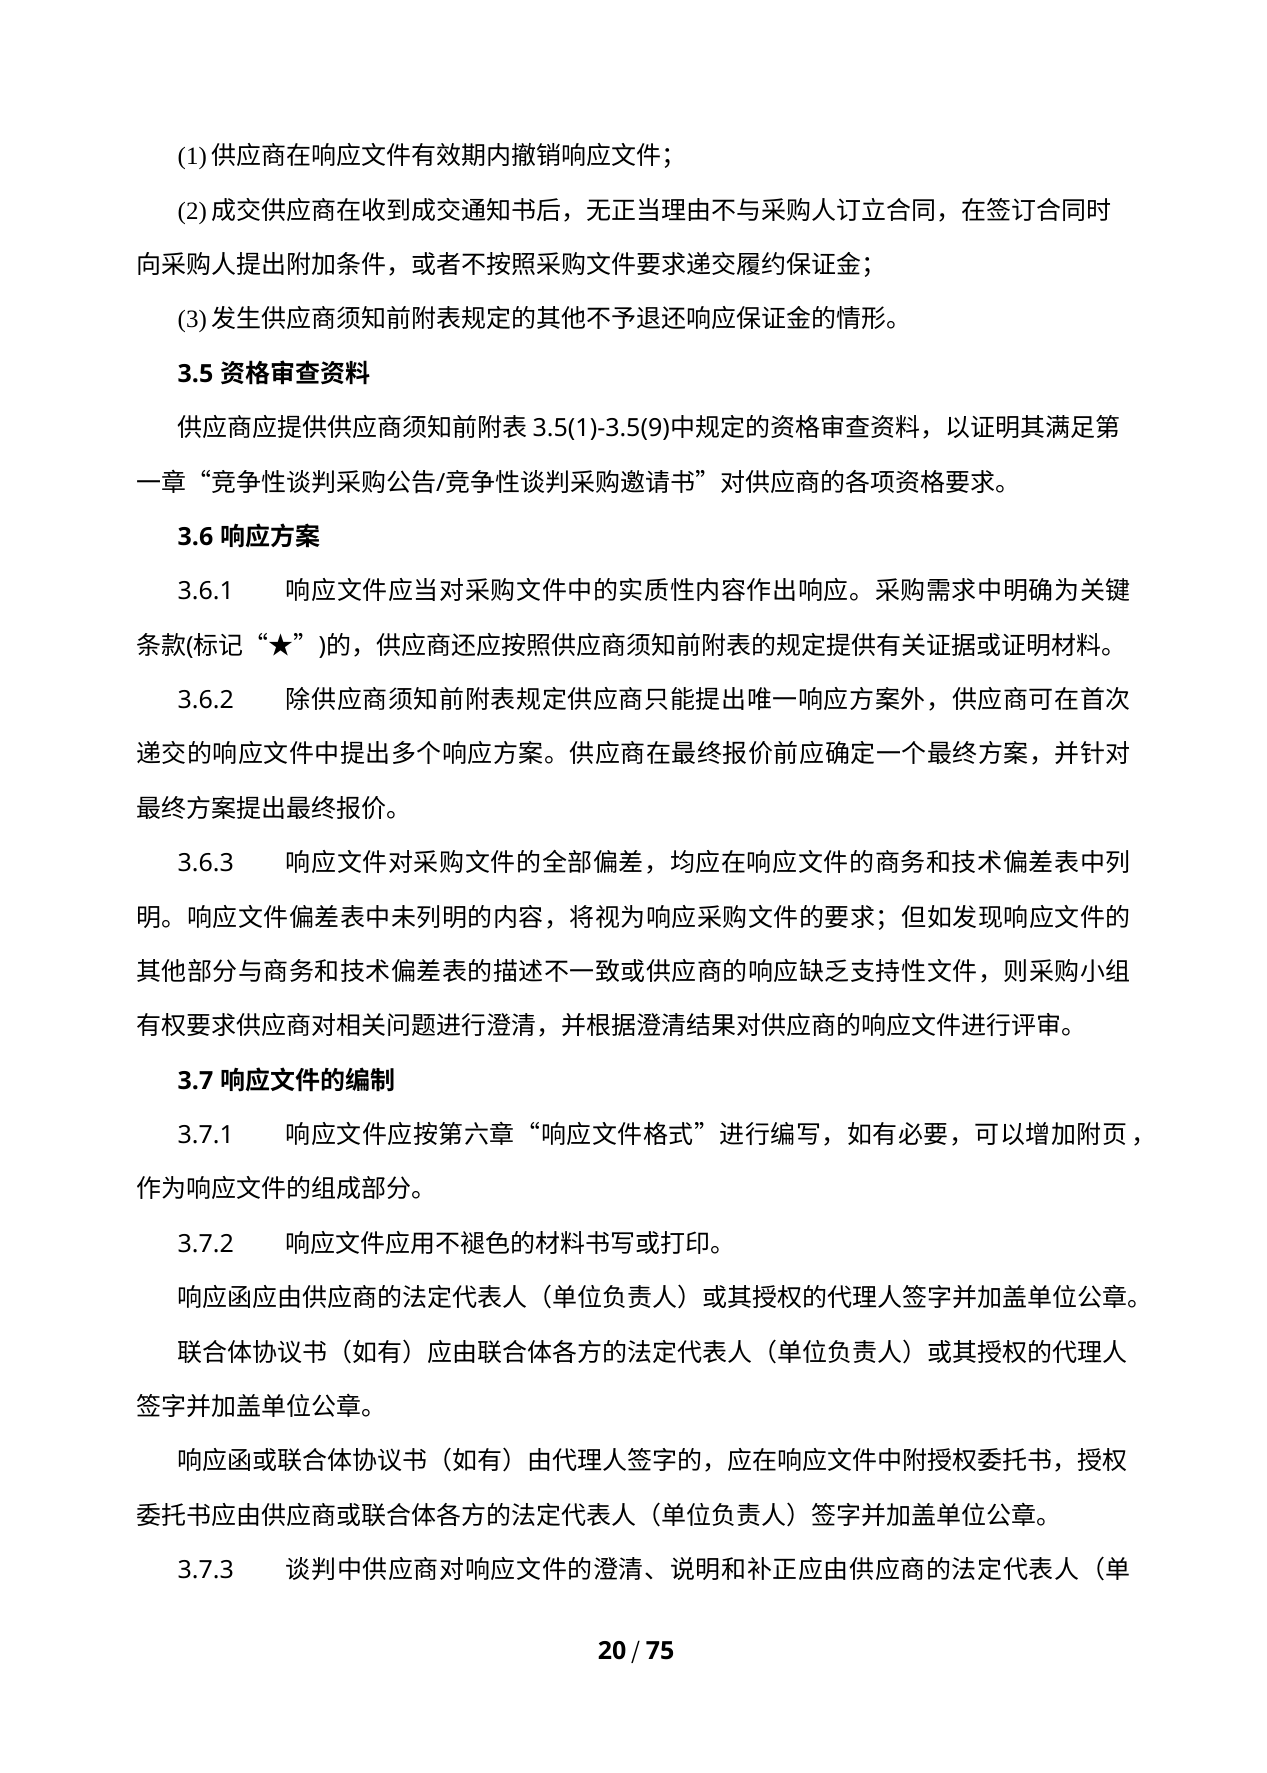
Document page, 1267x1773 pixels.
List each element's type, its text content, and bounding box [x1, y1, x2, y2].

text 3.6 响应方案 [177, 516, 1131, 553]
text 3.6.1 响应文件应当对采购文件中的实质性内容作出响应。采购需求中明确为关键条款(标记“★”)的，供应商还应按照供应商须知前附表的规定提供有关证据或证明材料。 [136, 571, 1131, 661]
list 发生供应商须知前附表规定的其他不予退还响应保证金的情形。 [136, 299, 1131, 335]
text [136, 1549, 1131, 1586]
text 联合体协议书（如有）应由联合体各方的法定代表人（单位负责人）或其授权的代理人签字并加盖单位公章。 [136, 1332, 1131, 1423]
text 3.6.2 除供应商须知前附表规定供应商只能提出唯一响应方案外，供应商可在首次递交的响应文件中提出多个响应方案。供应商在最终报价前应确定一个最终方案，并针对最终方案提出最终报价。 [136, 679, 1131, 824]
text 3.7.1 响应文件应按第六章“响应文件格式”进行编写，如有必要，可以增加附页，作为响应文件的组成部分。 [136, 1114, 1131, 1205]
text 3.7.2 响应文件应用不褪色的材料书写或打印。 [136, 1223, 1131, 1259]
text 响应函应由供应商的法定代表人（单位负责人）或其授权的代理人签字并加盖单位公章。 [136, 1278, 1131, 1314]
text 3.6.3 响应文件对采购文件的全部偏差，均应在响应文件的商务和技术偏差表中列明。响应文件偏差表中未列明的内容，将视为响应采购文件的要求；但如发现响应文件的其他部分与商务和技术偏差表的描述不一致或供应商的响应缺乏支持性文件，则采购小组有权要求供应商对相关问题进行澄清，并根据澄清结果对供应商的响应文件进行评审。 [136, 843, 1131, 1042]
text 3.5 资格审查资料 [177, 353, 1131, 389]
list 供应商在响应文件有效期内撤销响应文件； [136, 136, 1131, 172]
text 供应商应提供供应商须知前附表3.5(1)-3.5(9)中规定的资格审查资料，以证明其满足第一章“竞争性谈判采购公告/竞争性谈判采购邀请书”对供应商的各项资格要求。 [136, 408, 1131, 498]
list 成交供应商在收到成交通知书后，无正当理由不与采购人订立合同，在签订合同时向采购人提出附加条件，或者不按照采购文件要求递交履约保证金； [136, 190, 1131, 281]
text 响应函或联合体协议书（如有）由代理人签字的，应在响应文件中附授权委托书，授权委托书应由供应商或联合体各方的法定代表人（单位负责人）签字并加盖单位公章。 [136, 1441, 1131, 1531]
text 3.7 响应文件的编制 [177, 1060, 1131, 1096]
